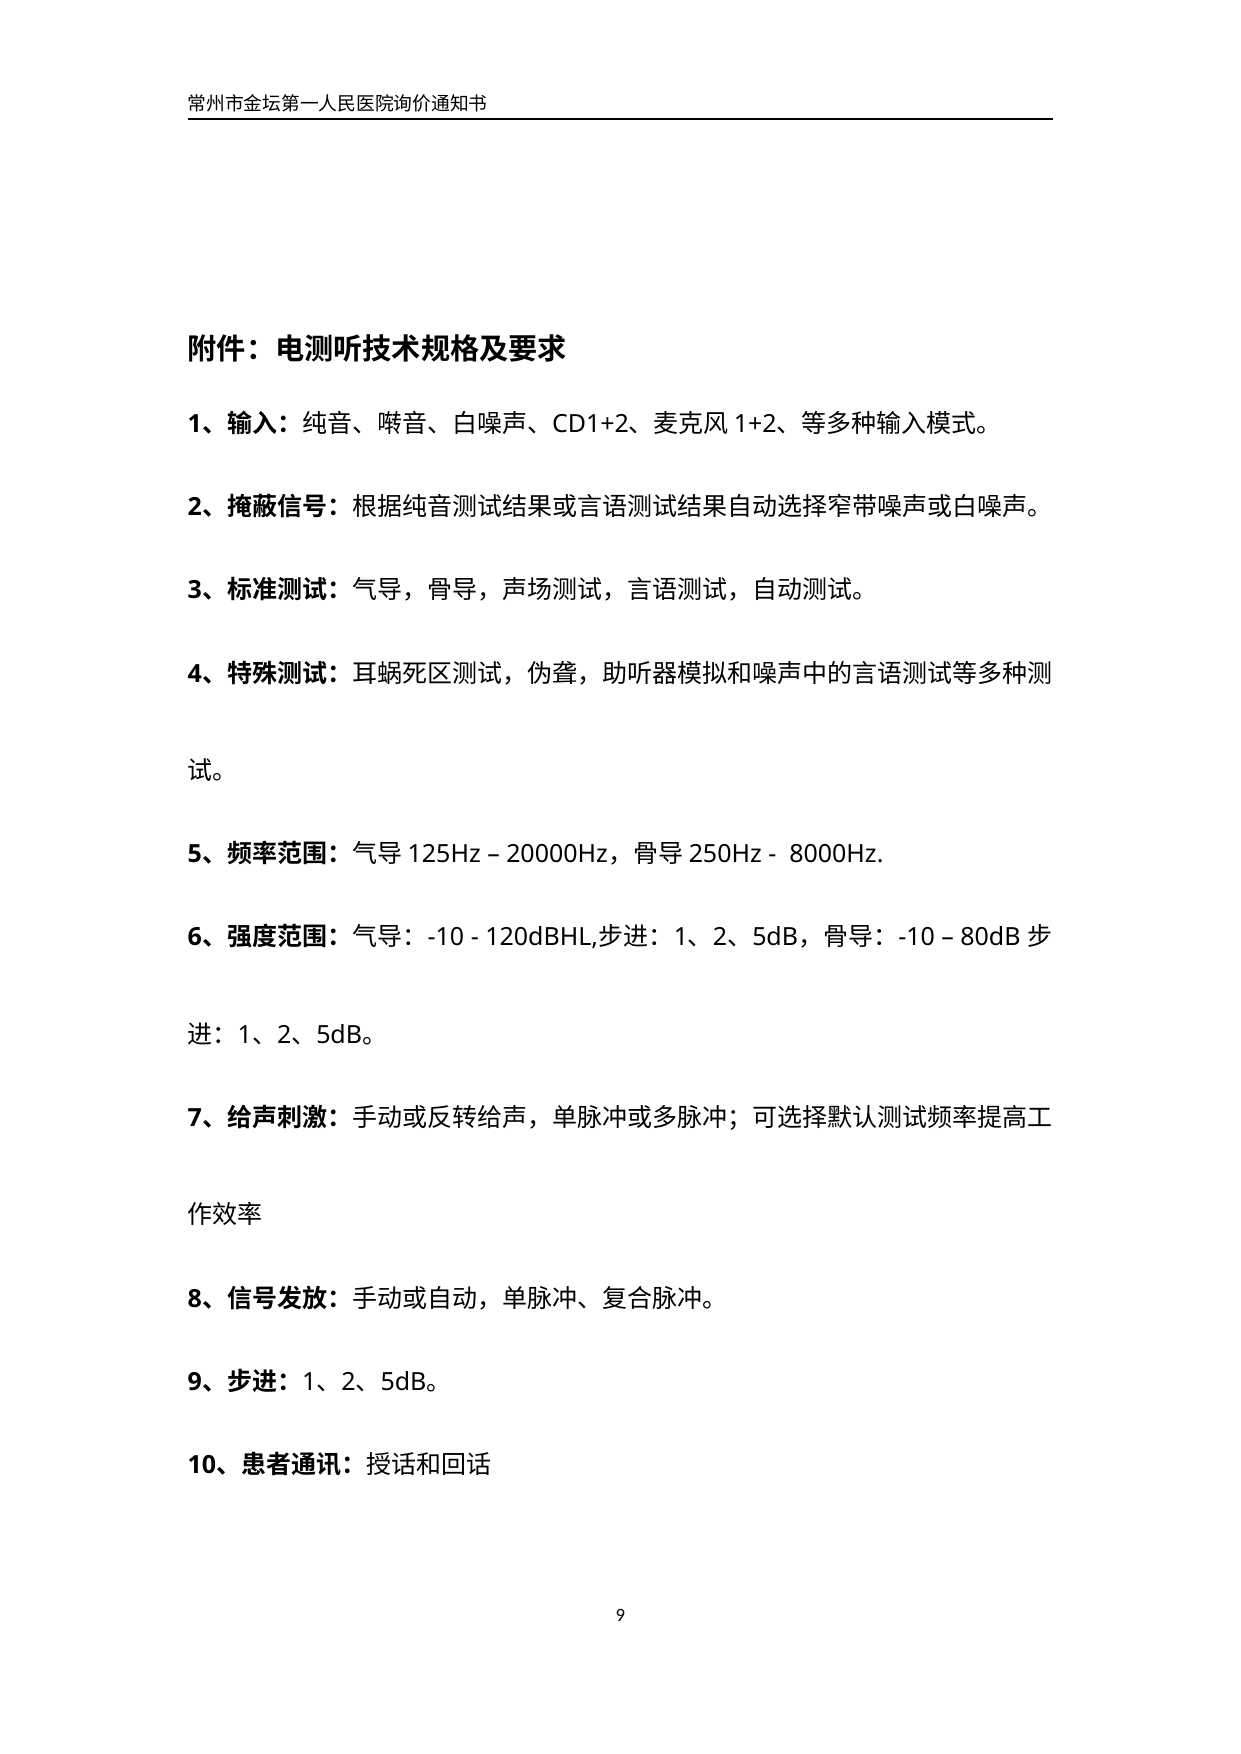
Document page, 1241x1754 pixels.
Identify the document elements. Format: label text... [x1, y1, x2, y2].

text 10、患者通讯：授话和回话 [187, 1430, 1053, 1495]
text 4、特殊测试：耳蜗死区测试，伪聋，助听器模拟和噪声中的言语测试等多种测试。 [187, 639, 1053, 801]
text 7、给声刺激：手动或反转给声，单脉冲或多脉冲；可选择默认测试频率提高工作效率 [187, 1083, 1053, 1246]
text 2、掩蔽信号：根据纯音测试结果或言语测试结果自动选择窄带噪声或白噪声。 [187, 472, 1053, 537]
text 3、标准测试：气导，骨导，声场测试，言语测试，自动测试。 [187, 556, 1053, 621]
text 8、信号发放：手动或自动，单脉冲、复合脉冲。 [187, 1264, 1053, 1329]
text 6、强度范围：气导：-10 - 120dBHL,步进：1、2、5dB，骨导：-10 – 80dB 步进：1、2、5dB。 [187, 902, 1053, 1065]
text 1、输入：纯音、啭音、白噪声、CD1+2、麦克风1+2、等多种输入模式。 [187, 389, 1053, 454]
text 9、步进：1、2、5dB。 [187, 1347, 1053, 1412]
text 5、频率范围：气导 125Hz – 20000Hz，骨导 250Hz - 8000Hz. [187, 819, 1053, 884]
text 附件：电测听技术规格及要求 [187, 314, 1053, 379]
